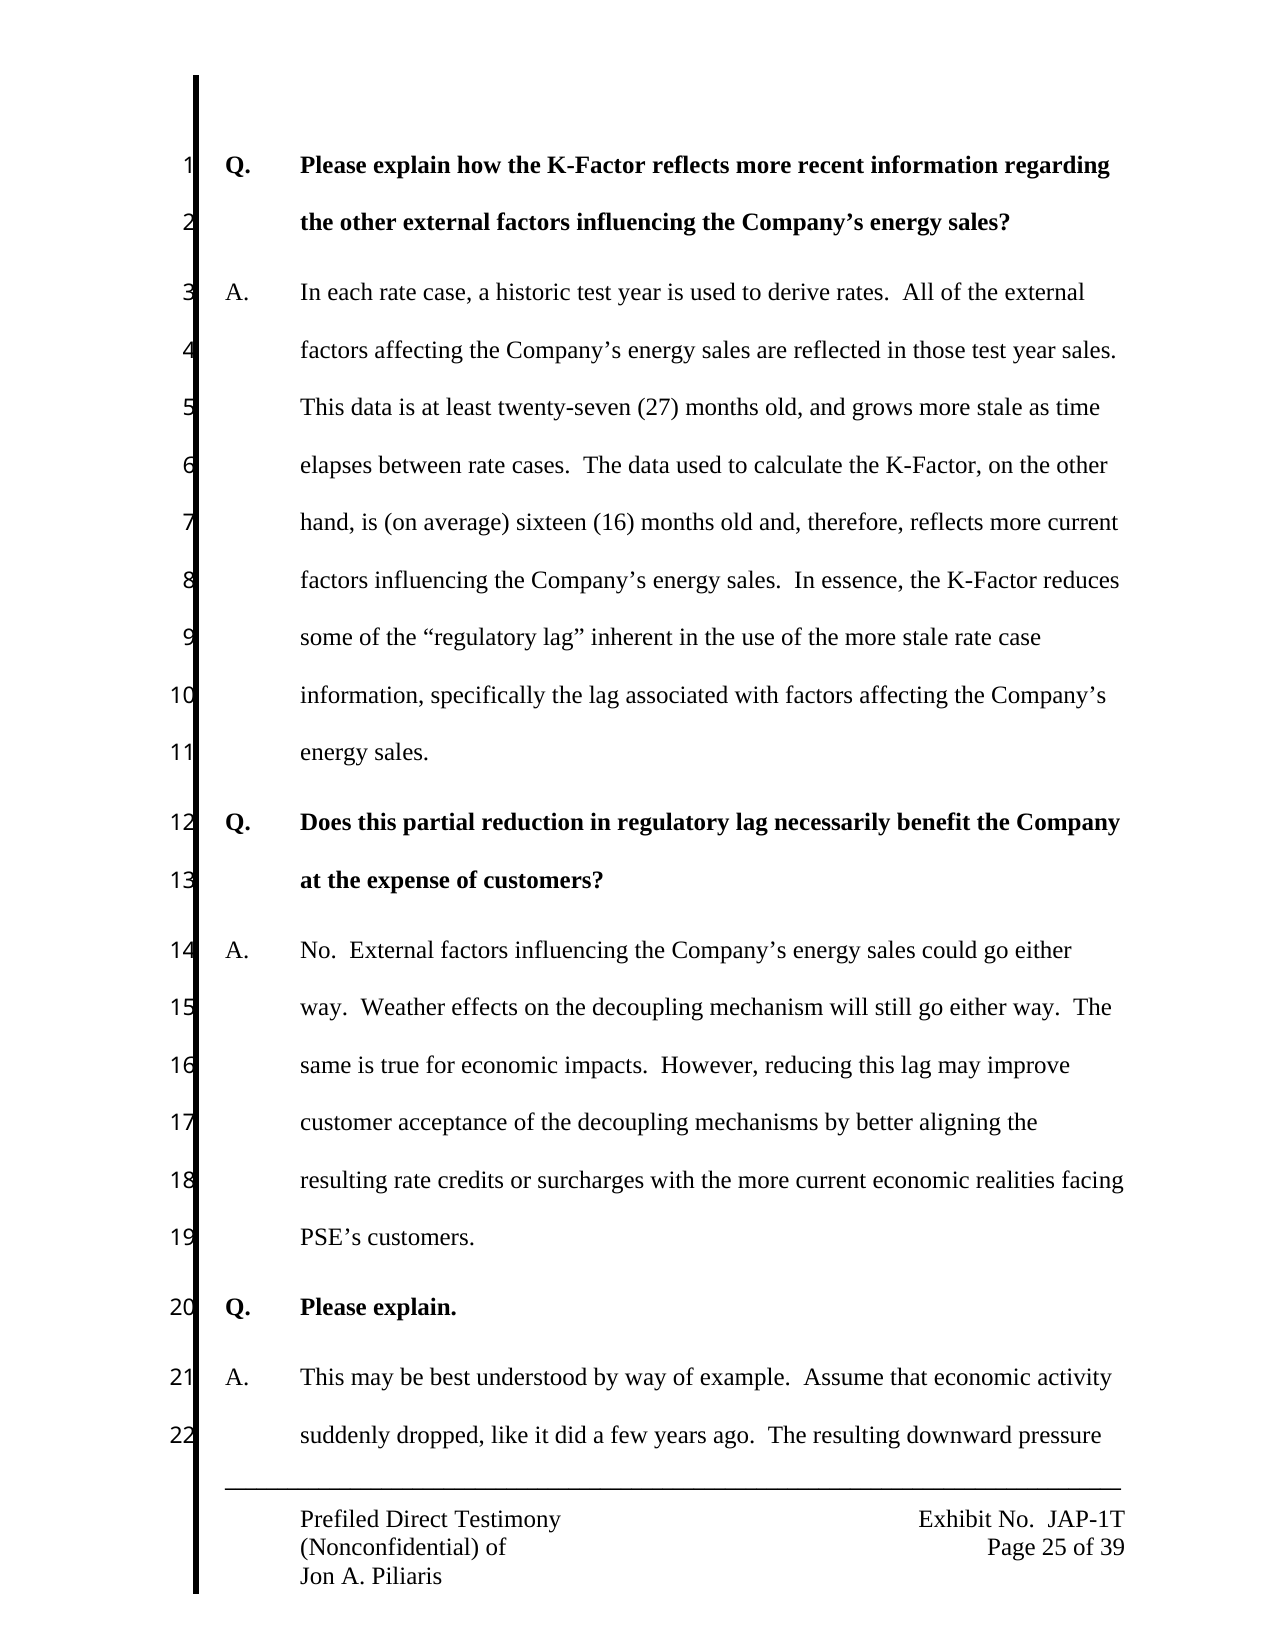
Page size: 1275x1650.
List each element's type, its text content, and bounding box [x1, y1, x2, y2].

text Q. Please explain. [225, 1292, 1125, 1321]
text Q. Does this partial reduction in regulatory lag necessarily benefit the Company at the expense of customers? [225, 807, 1125, 894]
text A. In each rate case, a historic test year is used to derive rates. All of the external factors affecting the Company’s energy sales are reflected in those test year sales. This data is at least twenty-seven (27) months old, and grows more stale as time elapses between rate cases. The data used to calculate the K-Factor, on the other hand, is (on average) sixteen (16) months old and, therefore, reflects more current factors influencing the Company’s energy sales. In essence, the K-Factor reduces some of the “regulatory lag” inherent in the use of the more stale rate case information, specifically the lag associated with factors affecting the Company’s energy sales. [225, 277, 1125, 766]
text A. No. External factors influencing the Company’s energy sales could go either way. Weather effects on the decoupling mechanism will still go either way. The same is true for economic impacts. However, reducing this lag may improve customer acceptance of the decoupling mechanisms by better aligning the resulting rate credits or surcharges with the more current economic realities facing PSE’s customers. [225, 935, 1125, 1251]
text Q. Please explain how the K-Factor reflects more recent information regarding the other external factors influencing the Company’s energy sales? [225, 150, 1125, 236]
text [225, 1362, 1125, 1449]
